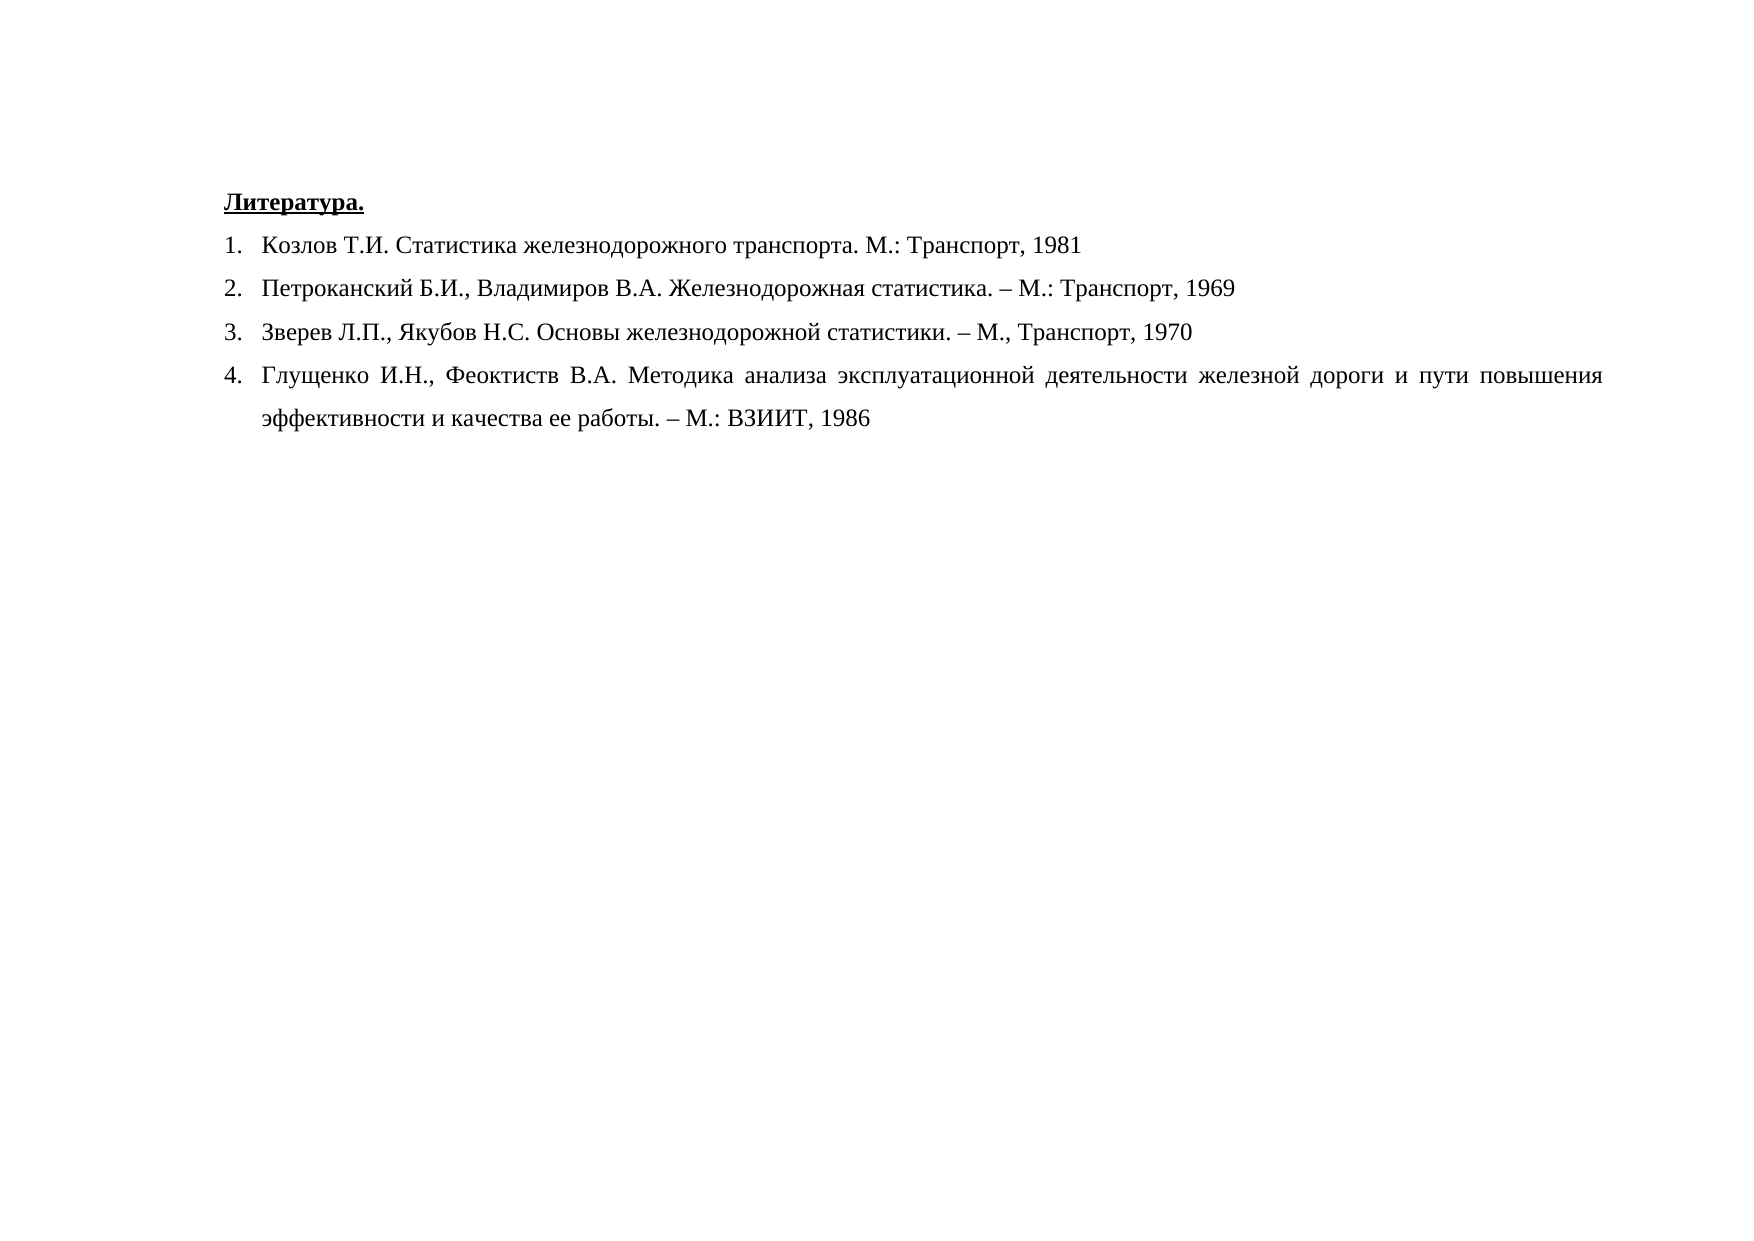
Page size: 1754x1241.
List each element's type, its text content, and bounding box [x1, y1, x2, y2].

list Козлов Т.И. Статистика железнодорожного транспорта. М.: Транспорт, 1981 [224, 230, 1604, 259]
list Зверев Л.П., Якубов Н.С. Основы железнодорожной статистики. – М., Транспорт, 1970 [224, 317, 1604, 345]
list Петроканский Б.И., Владимиров В.А. Железнодорожная статистика. – М.: Транспорт, 1969 [224, 273, 1604, 302]
subtitle Литература. [150, 187, 1604, 216]
list Глущенко И.Н., Феоктиств В.А. Методика анализа эксплуатационной деятельности железной дороги и пути повышения эффективности и качества ее работы. – м.: взиит, 1986 [224, 360, 1604, 432]
